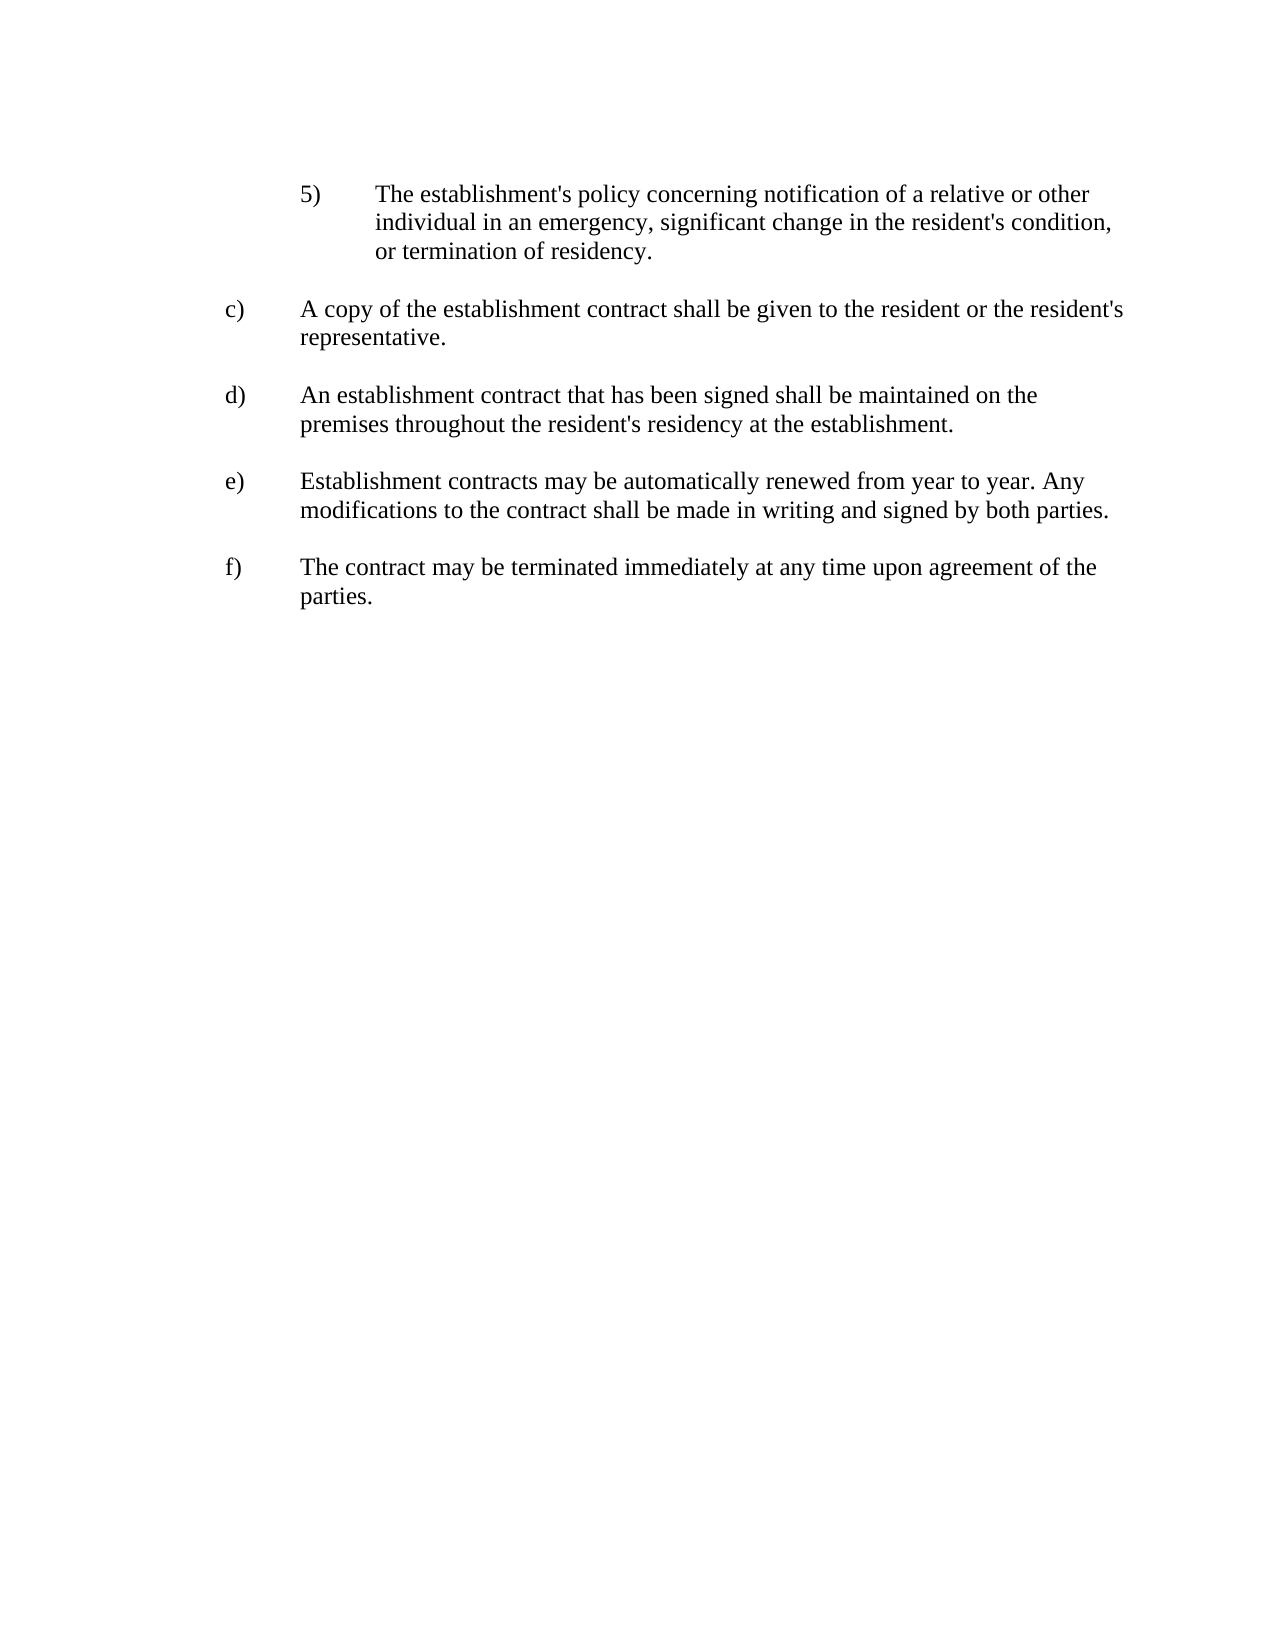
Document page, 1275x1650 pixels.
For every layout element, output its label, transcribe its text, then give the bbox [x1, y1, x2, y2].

text 5) The establishment's policy concerning notification of a relative or other individual in an emergency, significant change in the resident's condition, or termination of residency. [300, 179, 1125, 265]
text c) A copy of the establishment contract shall be given to the resident or the resident's representative. [225, 294, 1125, 351]
text f) The contract may be terminated immediately at any time upon agreement of the parties. [225, 552, 1125, 610]
text d) An establishment contract that has been signed shall be maintained on the premises throughout the resident's residency at the establishment. [225, 380, 1125, 437]
text e) Establishment contracts may be automatically renewed from year to year. Any modifications to the contract shall be made in writing and signed by both parties. [225, 466, 1125, 524]
